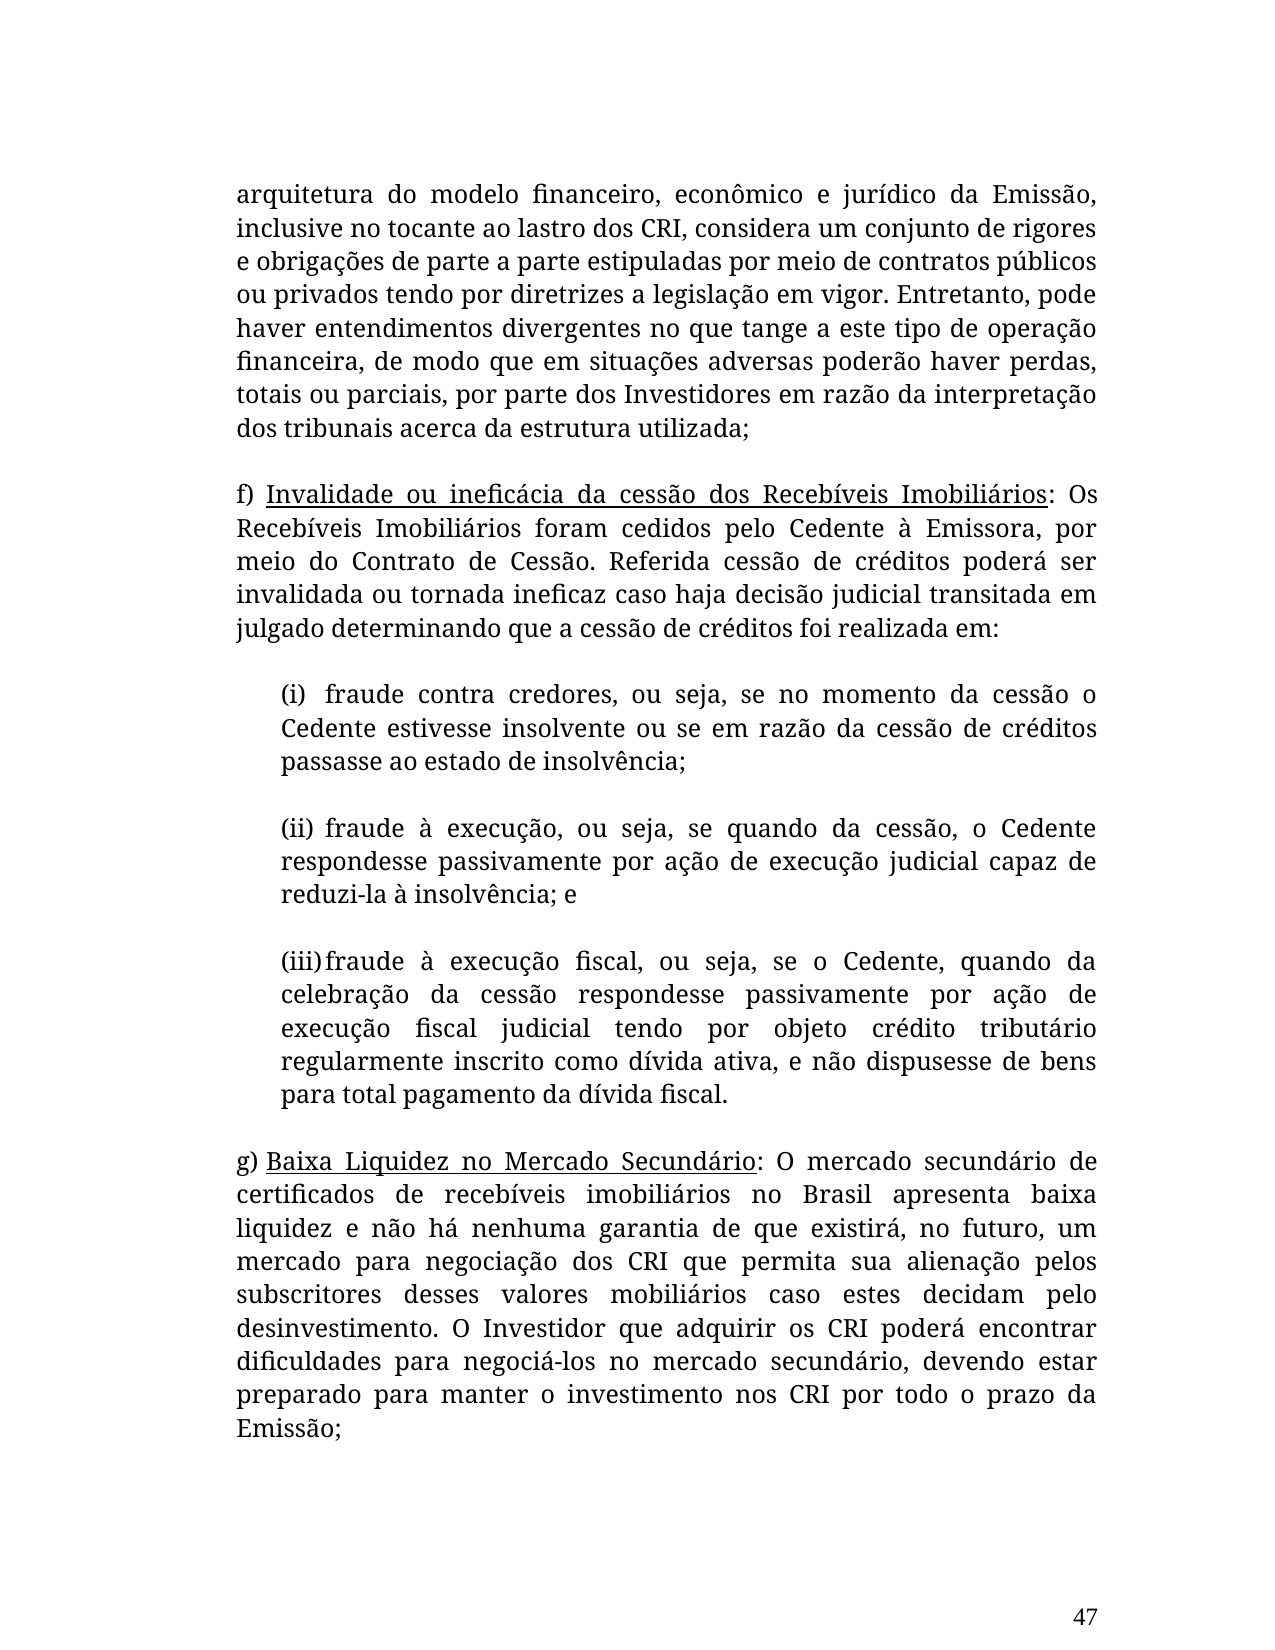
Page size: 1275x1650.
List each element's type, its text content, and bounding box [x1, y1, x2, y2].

list fraude à execução, ou seja, se quando da cessão, o Cedente respondesse passivamente por ação de execução judicial capaz de reduzi-la à insolvência; e [281, 811, 1098, 911]
list fraude contra credores, ou seja, se no momento da cessão o Cedente estivesse insolvente ou se em razão da cessão de créditos passasse ao estado de insolvência; [281, 677, 1098, 777]
list Baixa Liquidez no Mercado Secundário: O mercado secundário de certificados de recebíveis imobiliários no Brasil apresenta baixa liquidez e não há nenhuma garantia de que existirá, no futuro, um mercado para negociação dos CRI que permita sua alienação pelos subscritores desses valores mobiliários caso estes decidam pelo desinvestimento. O Investidor que adquirir os CRI poderá encontrar dificuldades para negociá-los no mercado secundário, devendo estar preparado para manter o investimento nos CRI por todo o prazo da Emissão; [236, 1144, 1098, 1444]
list Invalidade ou ineficácia da cessão dos Recebíveis Imobiliários: Os Recebíveis Imobiliários foram cedidos pelo Cedente à Emissora, por meio do Contrato de Cessão. Referida cessão de créditos poderá ser invalidada ou tornada ineficaz caso haja decisão judicial transitada em julgado determinando que a cessão de créditos foi realizada em: [236, 477, 1098, 644]
list fraude à execução fiscal, ou seja, se o Cedente, quando da celebração da cessão respondesse passivamente por ação de execução fiscal judicial tendo por objeto crédito tributário regularmente inscrito como dívida ativa, e não dispusesse de bens para total pagamento da dívida fiscal. [281, 944, 1098, 1111]
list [236, 177, 1098, 444]
